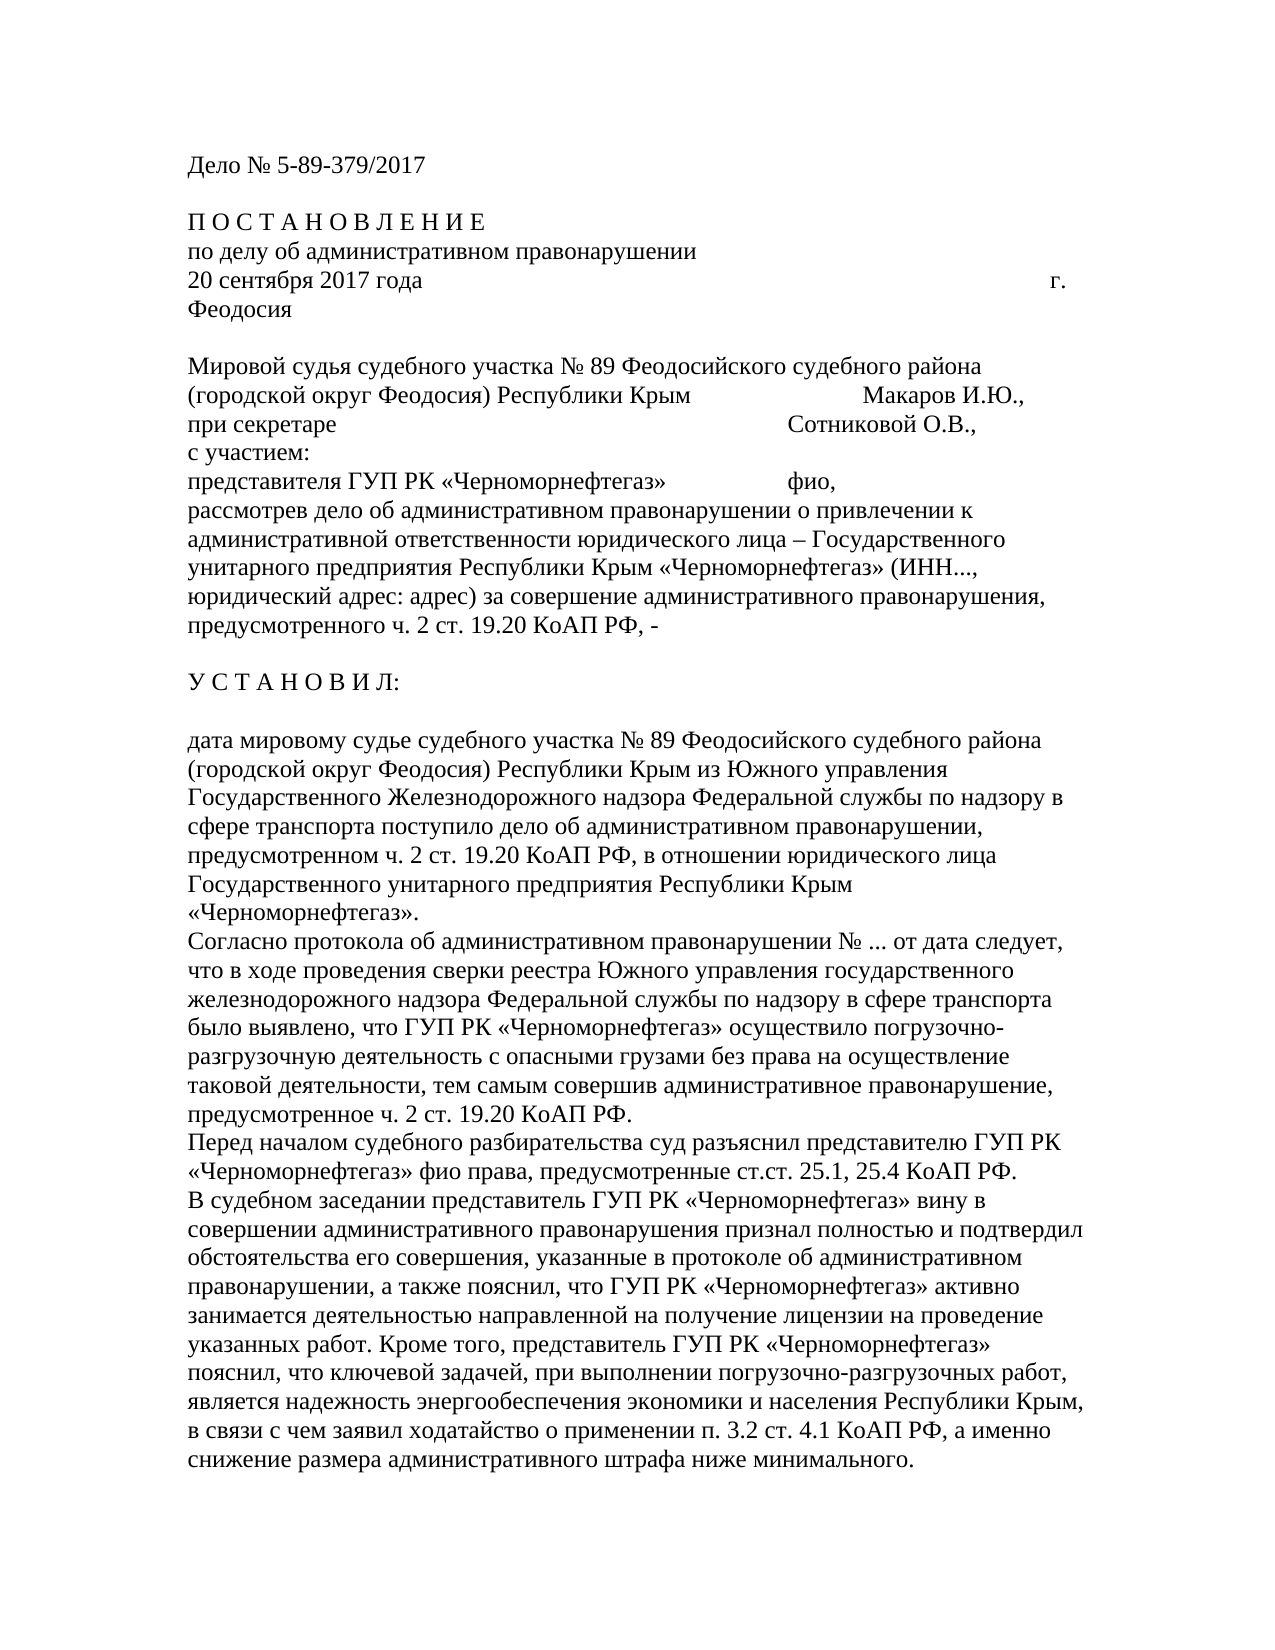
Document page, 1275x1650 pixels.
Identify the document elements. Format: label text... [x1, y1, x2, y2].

text У С Т А Н О В И Л: [187, 667, 1087, 696]
text П О С Т А Н О В Л Е Н И Е [187, 207, 1087, 236]
text В судебном заседании представитель ГУП РК «Черноморнефтегаз» вину в совершении административного правонарушения признал полностью и подтвердил обстоятельства его совершения, указанные в протоколе об административном правонарушении, а также пояснил, что ГУП РК «Черноморнефтегаз» активно занимается деятельностью направленной на получение лицензии на проведение указанных работ. Кроме того, представитель ГУП РК «Черноморнефтегаз» пояснил, что ключевой задачей, при выполнении погрузочно-разгрузочных работ, является надежность энергообеспечения экономики и населения Республики Крым, в связи с чем заявил ходатайство о применении п. 3.2 ст. 4.1 КоАП РФ, а именно снижение размера административного штрафа ниже минимального. [187, 1185, 1087, 1472]
text Перед началом судебного разбирательства суд разъяснил представителю ГУП РК «Черноморнефтегаз» фио права, предусмотренные ст.ст. 25.1, 25.4 КоАП РФ. [187, 1127, 1087, 1185]
text Согласно протокола об административном правонарушении № ... от дата следует, что в ходе проведения сверки реестра Южного управления государственного железнодорожного надзора Федеральной службы по надзору в сфере транспорта было выявлено, что ГУП РК «Черноморнефтегаз» осуществило погрузочно-разгрузочную деятельность с опасными грузами без права на осуществление таковой деятельности, тем самым совершив административное правонарушение, предусмотренное ч. 2 ст. 19.20 КоАП РФ. [187, 926, 1087, 1127]
text дата мировому судье судебного участка № 89 Феодосийского судебного района (городской округ Феодосия) Республики Крым из Южного управления Государственного Железнодорожного надзора Федеральной службы по надзору в сфере транспорта поступило дело об административном правонарушении, предусмотренном ч. 2 ст. 19.20 КоАП РФ, в отношении юридического лица Государственного унитарного предприятия Республики Крым «Черноморнефтегаз». [187, 725, 1087, 926]
text представителя ГУП РК «Черноморнефтегаз» фио, [187, 466, 1087, 495]
text с участием: [187, 437, 1087, 466]
text 20 сентября 2017 года г. Феодосия [187, 265, 1087, 322]
text Дело № 5-89-379/2017 [187, 150, 1087, 179]
text рассмотрев дело об административном правонарушении о привлечении к административной ответственности юридического лица – Государственного унитарного предприятия Республики Крым «Черноморнефтегаз» (ИНН..., юридический адрес: адрес) за совершение административного правонарушения, предусмотренного ч. 2 ст. 19.20 КоАП РФ, - [187, 495, 1087, 639]
text по делу об административном правонарушении [187, 236, 1087, 265]
text при секретаре Сотниковой О.В., [187, 409, 1087, 437]
text Мировой судья судебного участка № 89 Феодосийского судебного района (городской округ Феодосия) Республики Крым Макаров И.Ю., [187, 351, 1087, 409]
